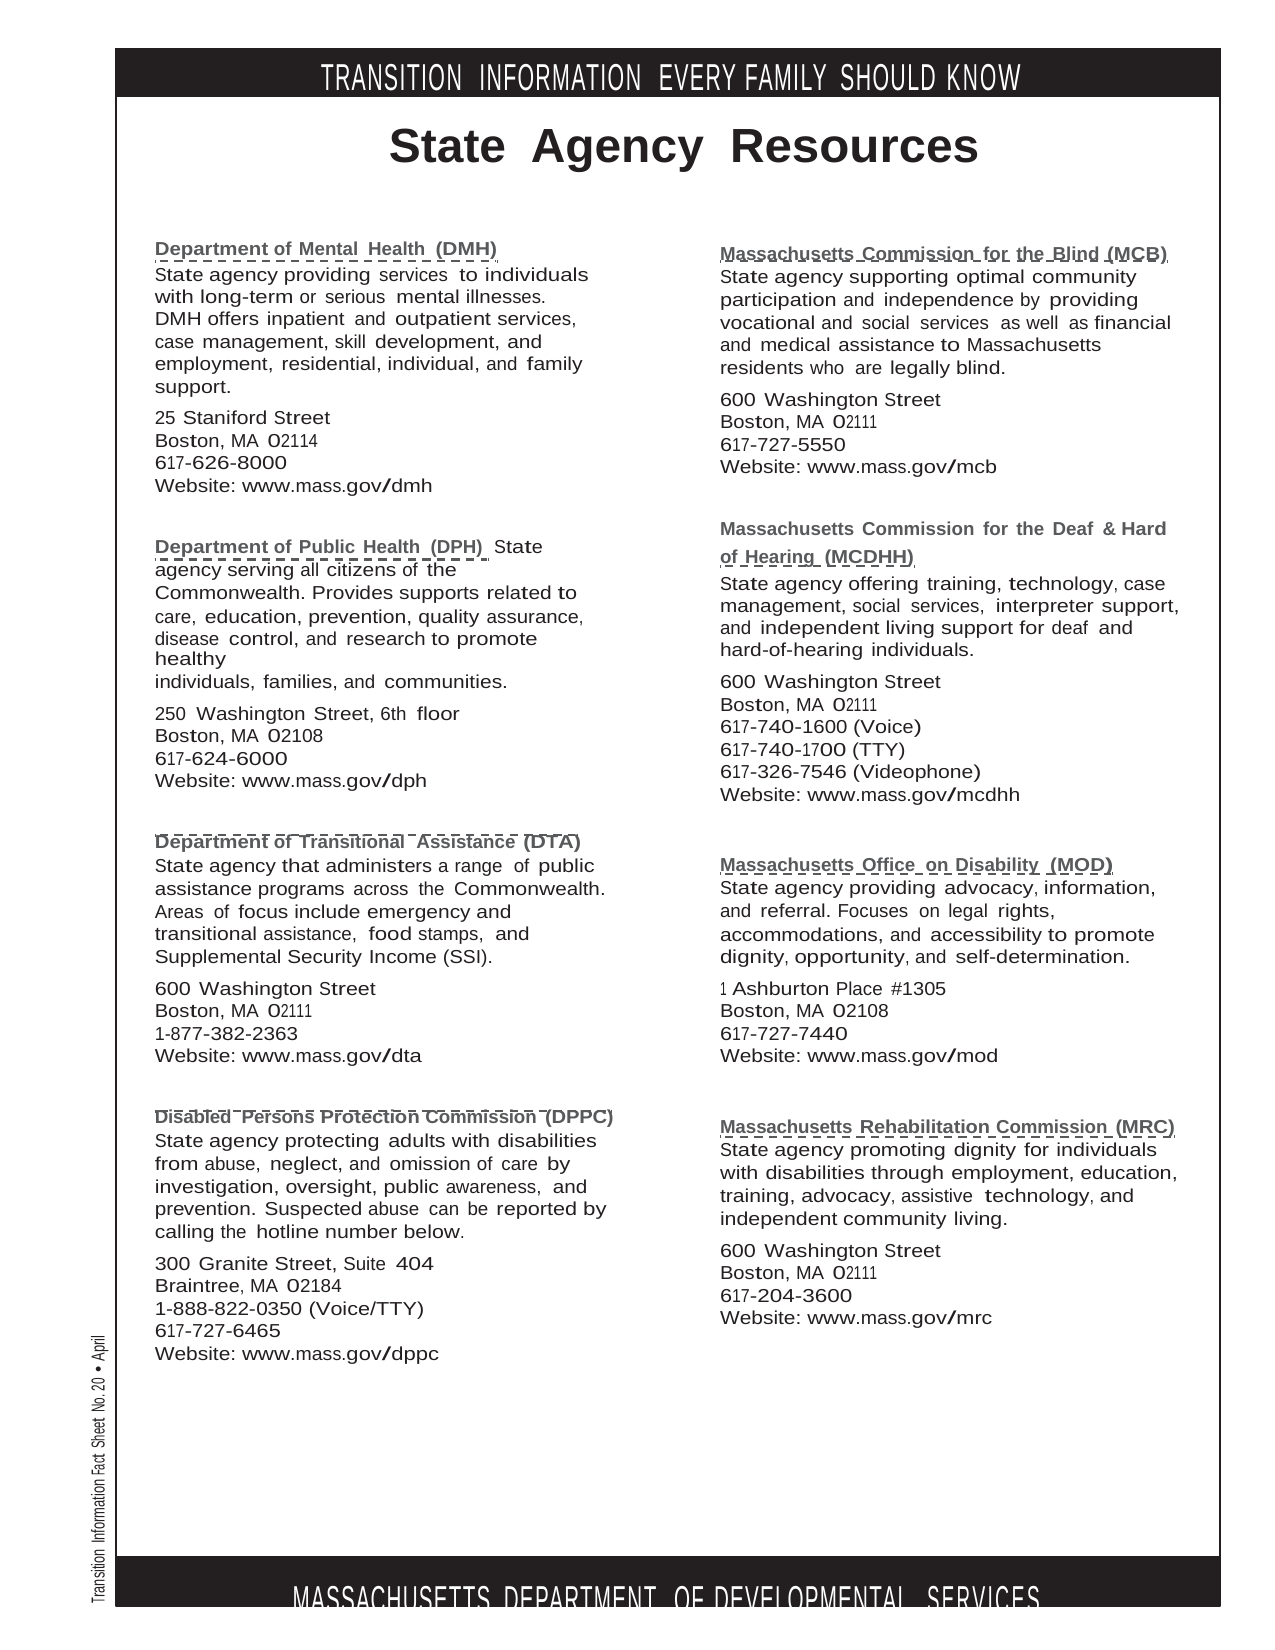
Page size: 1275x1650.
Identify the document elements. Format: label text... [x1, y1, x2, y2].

text Massachusetts Commission for the Deaf & Hard of Hearing (MCDHH) [720, 517, 1173, 568]
text Massachusetts Rehabilitation Commission (MRC) State agency promoting dignity for individuals with disabilities through employment, education, training, advocacy, assistive technology, and [720, 1116, 1180, 1207]
text Boston, MA 02111 [720, 411, 1192, 433]
text 25 Staniford Street [154, 407, 614, 429]
text 1-877-382-2363 [154, 1023, 614, 1044]
text calling the hotline number below. [154, 1221, 614, 1242]
text MASSACHUSETTS DEPARTMENT OF DEVELOPMENTAL SERVICES [292, 1577, 1192, 1620]
text 600 Washington Street [154, 978, 614, 999]
text Website: www.mass.gov/mcb [720, 456, 1192, 478]
text residents who are legally blind. [720, 357, 1192, 378]
text 617-727-7440 [720, 1023, 1192, 1044]
text Department of Mental Health (DMH) [154, 238, 614, 259]
text State agency offering training, technology, case [720, 575, 1192, 593]
text State Agency Resources [389, 116, 1192, 169]
text Boston, MA 02111 [154, 1000, 614, 1022]
text dignity, opportunity, and self-determination. [720, 947, 1192, 967]
text Boston, MA 02108 [720, 1000, 1192, 1022]
text 600 Washington Street [720, 1239, 1192, 1261]
text prevention. Suspected abuse can be reported by [154, 1199, 614, 1220]
text Website: www.mass.gov/dppc [154, 1342, 614, 1363]
text Massachusetts Commission for the Blind (MCB) State agency supporting optimal community participation and independence by providing vocational and social services as well as financial [720, 242, 1177, 334]
text Boston, MA 02108 [154, 725, 614, 747]
text transitional assistance, food stamps, and [154, 924, 614, 945]
text 617-626-8000 [154, 452, 614, 474]
text 1 Ashburton Place #1305 [720, 978, 1192, 999]
text disease control, and research to promote healthy [154, 629, 614, 670]
text Website: www.mass.gov/dta [154, 1045, 614, 1067]
text 600 Washington Street [720, 389, 1192, 410]
text 617-326-7546 (Videophone) Website: www.mass.gov/mcdhh [720, 761, 1020, 805]
text TRANSITION INFORMATION EVERY FAMILY SHOULD KNOW [321, 55, 1192, 98]
text Department of Public Health (DPH) State agency serving all citizens of the Commonwealth. Provides supports related to care, education, prevention, quality assurance, [154, 536, 588, 627]
text Massachusetts Office on Disability (MOD) State agency providing advocacy, information, and referral. Focuses on legal rights, accommodations, and accessibility to promote [720, 854, 1159, 945]
text management, social services, interpreter support, and independent living support for deaf and [720, 594, 1184, 638]
text State agency providing services to individuals with long-term or serious mental illnesses. DMH offers inpatient and outpatient services, case management, skill development, and employment, residential, individual, and family support. [154, 263, 590, 397]
text 600 Washington Street [720, 671, 1192, 693]
text 617-740-1700 (TTY) [720, 739, 1192, 760]
text and medical assistance to Massachusetts [720, 335, 1192, 356]
text 617-727-6465 [154, 1320, 614, 1342]
text 617-204-3600 [720, 1284, 1192, 1306]
text Supplemental Security Income (SSI). [154, 946, 614, 967]
text Braintree, MA 02184 [154, 1275, 614, 1297]
text Boston, MA 02114 [154, 430, 614, 451]
text 617-727-5550 [720, 434, 1192, 455]
text Website: www.mass.gov/dph [154, 770, 614, 792]
text Website: www.mass.gov/dmh [154, 475, 614, 496]
text individuals, families, and communities. [154, 671, 614, 692]
text 1-888-822-0350 (Voice/TTY) [154, 1297, 614, 1319]
text Website: www.mass.gov/mod [720, 1045, 1192, 1067]
text 250 Washington Street, 6th floor [154, 703, 614, 724]
text Department of Transitional Assistance (DTA) State agency that administers a range of public assistance programs across the Commonwealth. Areas of focus include emergency and [154, 831, 607, 922]
text 617-624-6000 [154, 748, 614, 769]
text independent community living. [720, 1208, 1192, 1229]
text Boston, MA 02111 [720, 1262, 1192, 1283]
text Boston, MA 02111 [720, 694, 1192, 715]
text 300 Granite Street, Suite 404 [154, 1252, 614, 1274]
text Website: www.mass.gov/mrc [720, 1307, 1192, 1328]
text hard-of-hearing individuals. [720, 639, 1192, 661]
text 617-740-1600 (Voice) [720, 716, 1192, 738]
text Disabled Persons Protection Commission (DPPC) State agency protecting adults with disabilities from abuse, neglect, and omission of care by investigation, oversight, public awareness, and [154, 1106, 618, 1197]
